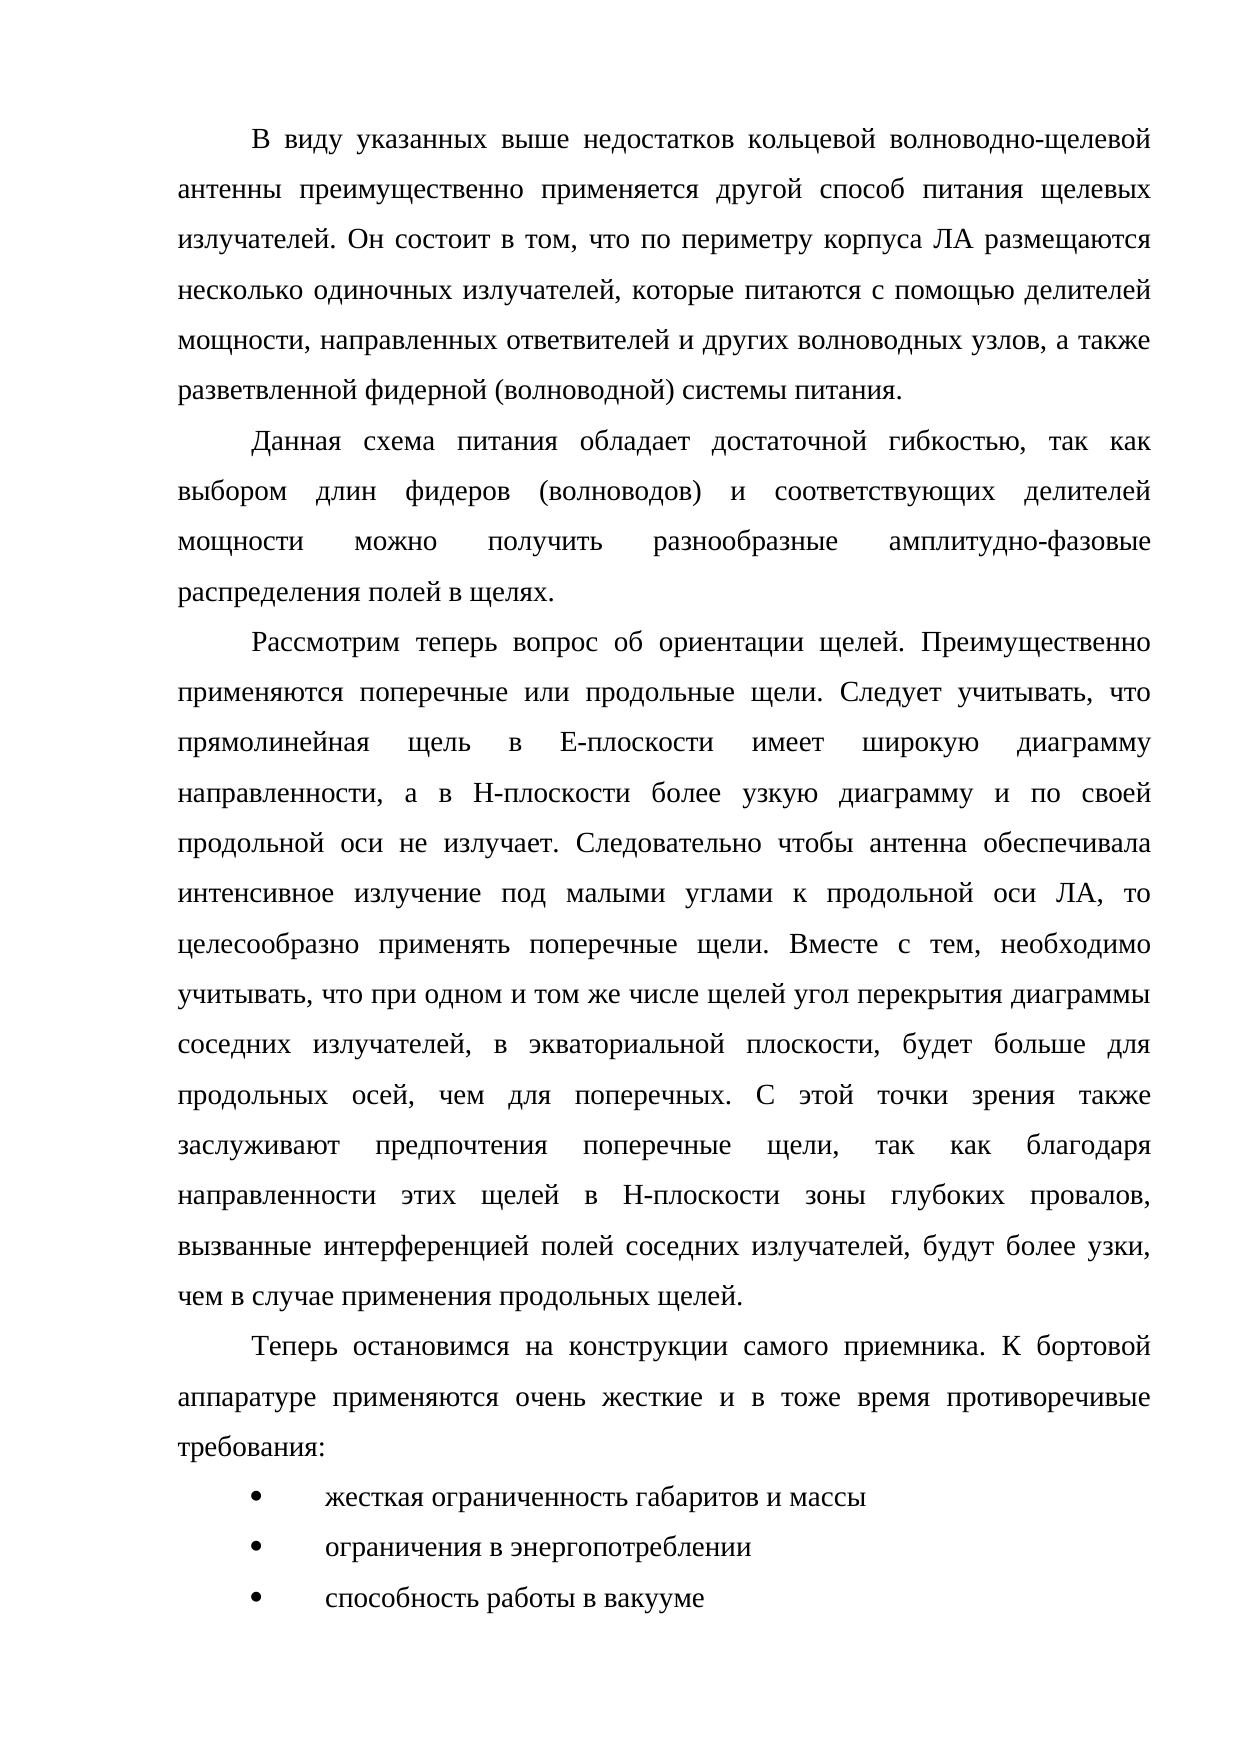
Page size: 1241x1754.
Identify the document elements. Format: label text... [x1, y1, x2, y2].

text В виду указанных выше недостатков кольцевой волноводно-щелевой антенны преимущественно применяется другой способ питания щелевых излучателей. Он состоит в том, что по периметру корпуса ЛА размещаются несколько одиночных излучателей, которые питаются с помощью делителей мощности, направленных ответвителей и других волноводных узлов, а также разветвленной фидерной (волноводной) системы питания. [177, 121, 1152, 406]
list ограничения в энергопотреблении [177, 1530, 1152, 1563]
text Рассмотрим теперь вопрос об ориентации щелей. Преимущественно применяются поперечные или продольные щели. Следует учитывать, что прямолинейная щель в Е-плоскости имеет широкую диаграмму направленности, а в Н-плоскости более узкую диаграмму и по своей продольной оси не излучает. Следовательно чтобы антенна обеспечивала интенсивное излучение под малыми углами к продольной оси ЛА, то целесообразно применять поперечные щели. Вместе с тем, необходимо учитывать, что при одном и том же числе щелей угол перекрытия диаграммы соседних излучателей, в экваториальной плоскости, будет больше для продольных осей, чем для поперечных. С этой точки зрения также заслуживают предпочтения поперечные щели, так как благодаря направленности этих щелей в Н-плоскости зоны глубоких провалов, вызванные интерференцией полей соседних излучателей, будут более узки, чем в случае применения продольных щелей. [177, 624, 1152, 1312]
list жесткая ограниченность габаритов и массы [177, 1479, 1152, 1513]
list способность работы в вакууме [177, 1580, 1152, 1614]
text Теперь остановимся на конструкции самого приемника. К бортовой аппаратуре применяются очень жесткие и в тоже время противоречивые требования: [177, 1328, 1152, 1463]
text Данная схема питания обладает достаточной гибкостью, так как выбором длин фидеров (волноводов) и соответствующих делителей мощности можно получить разнообразные амплитудно-фазовые распределения полей в щелях. [177, 423, 1152, 607]
